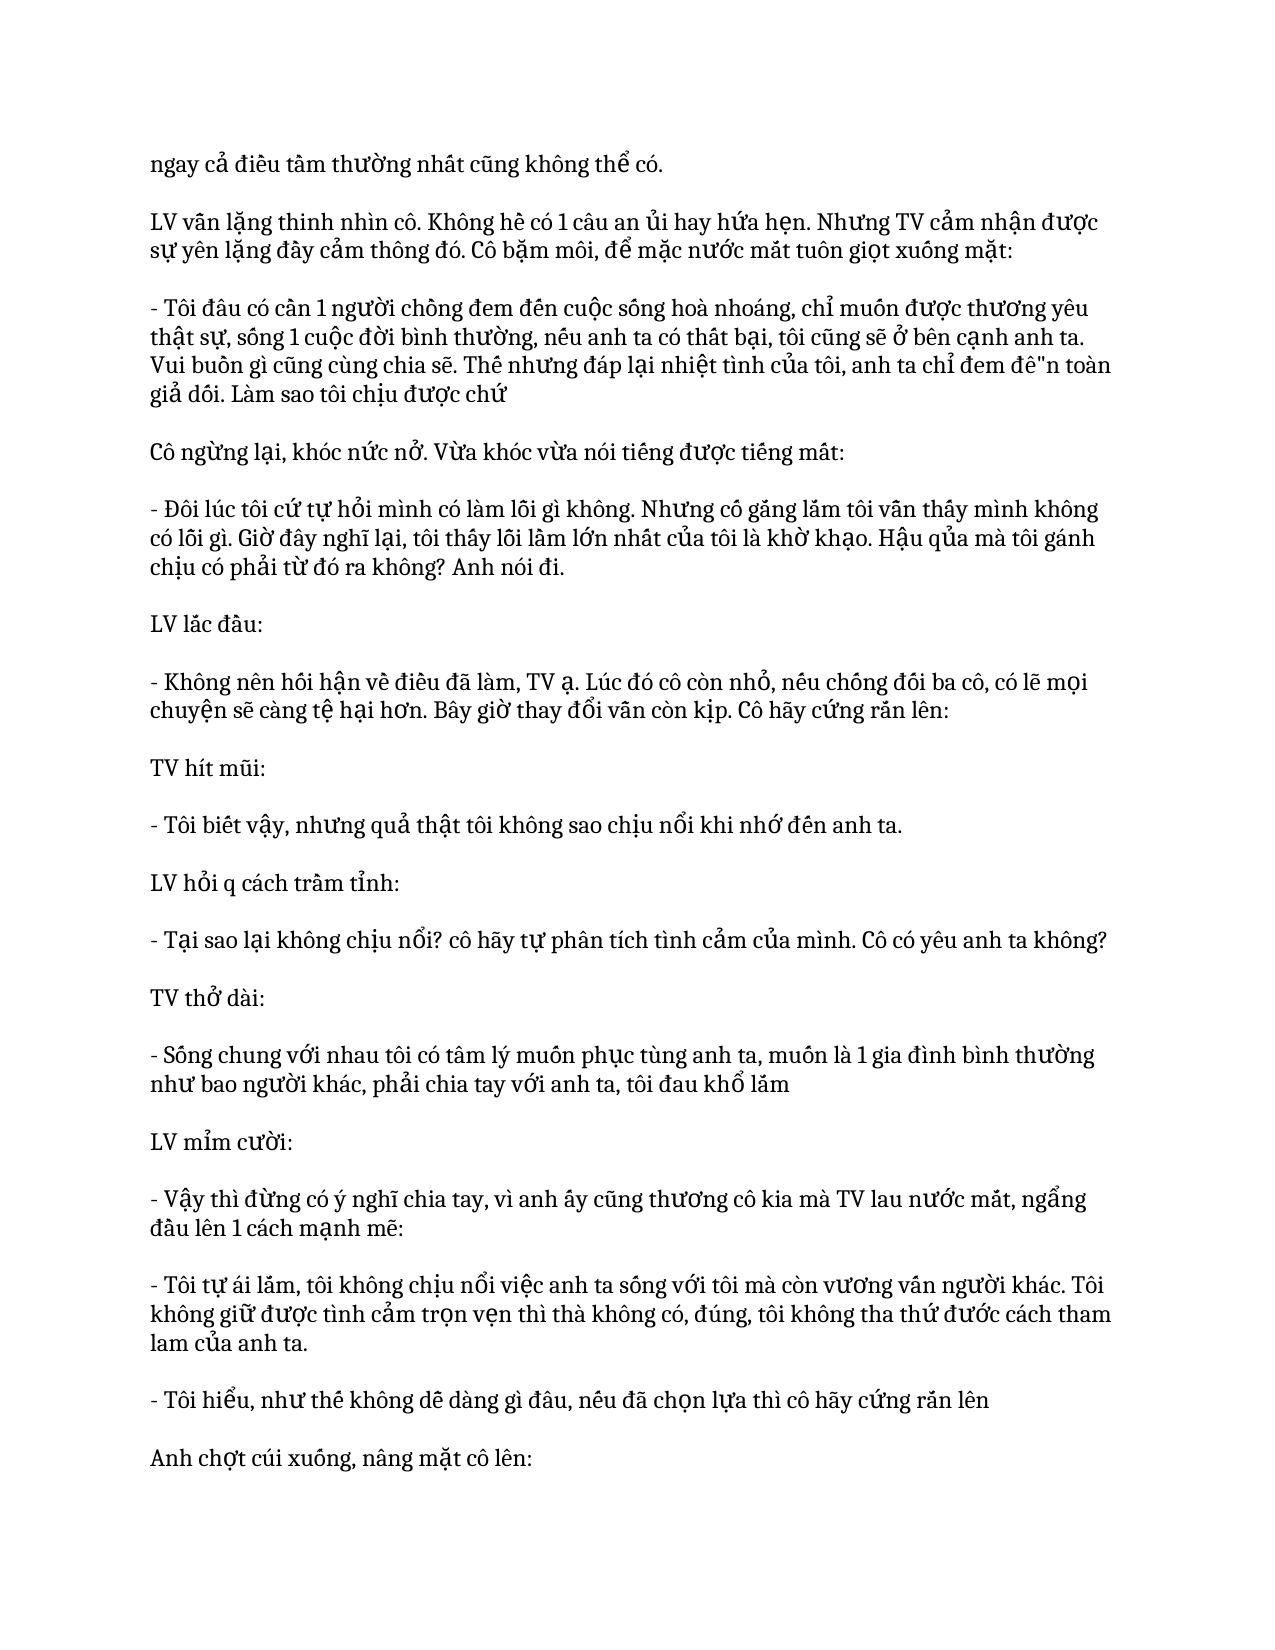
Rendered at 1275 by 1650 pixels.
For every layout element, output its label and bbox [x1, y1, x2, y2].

text [150, 150, 1125, 1472]
